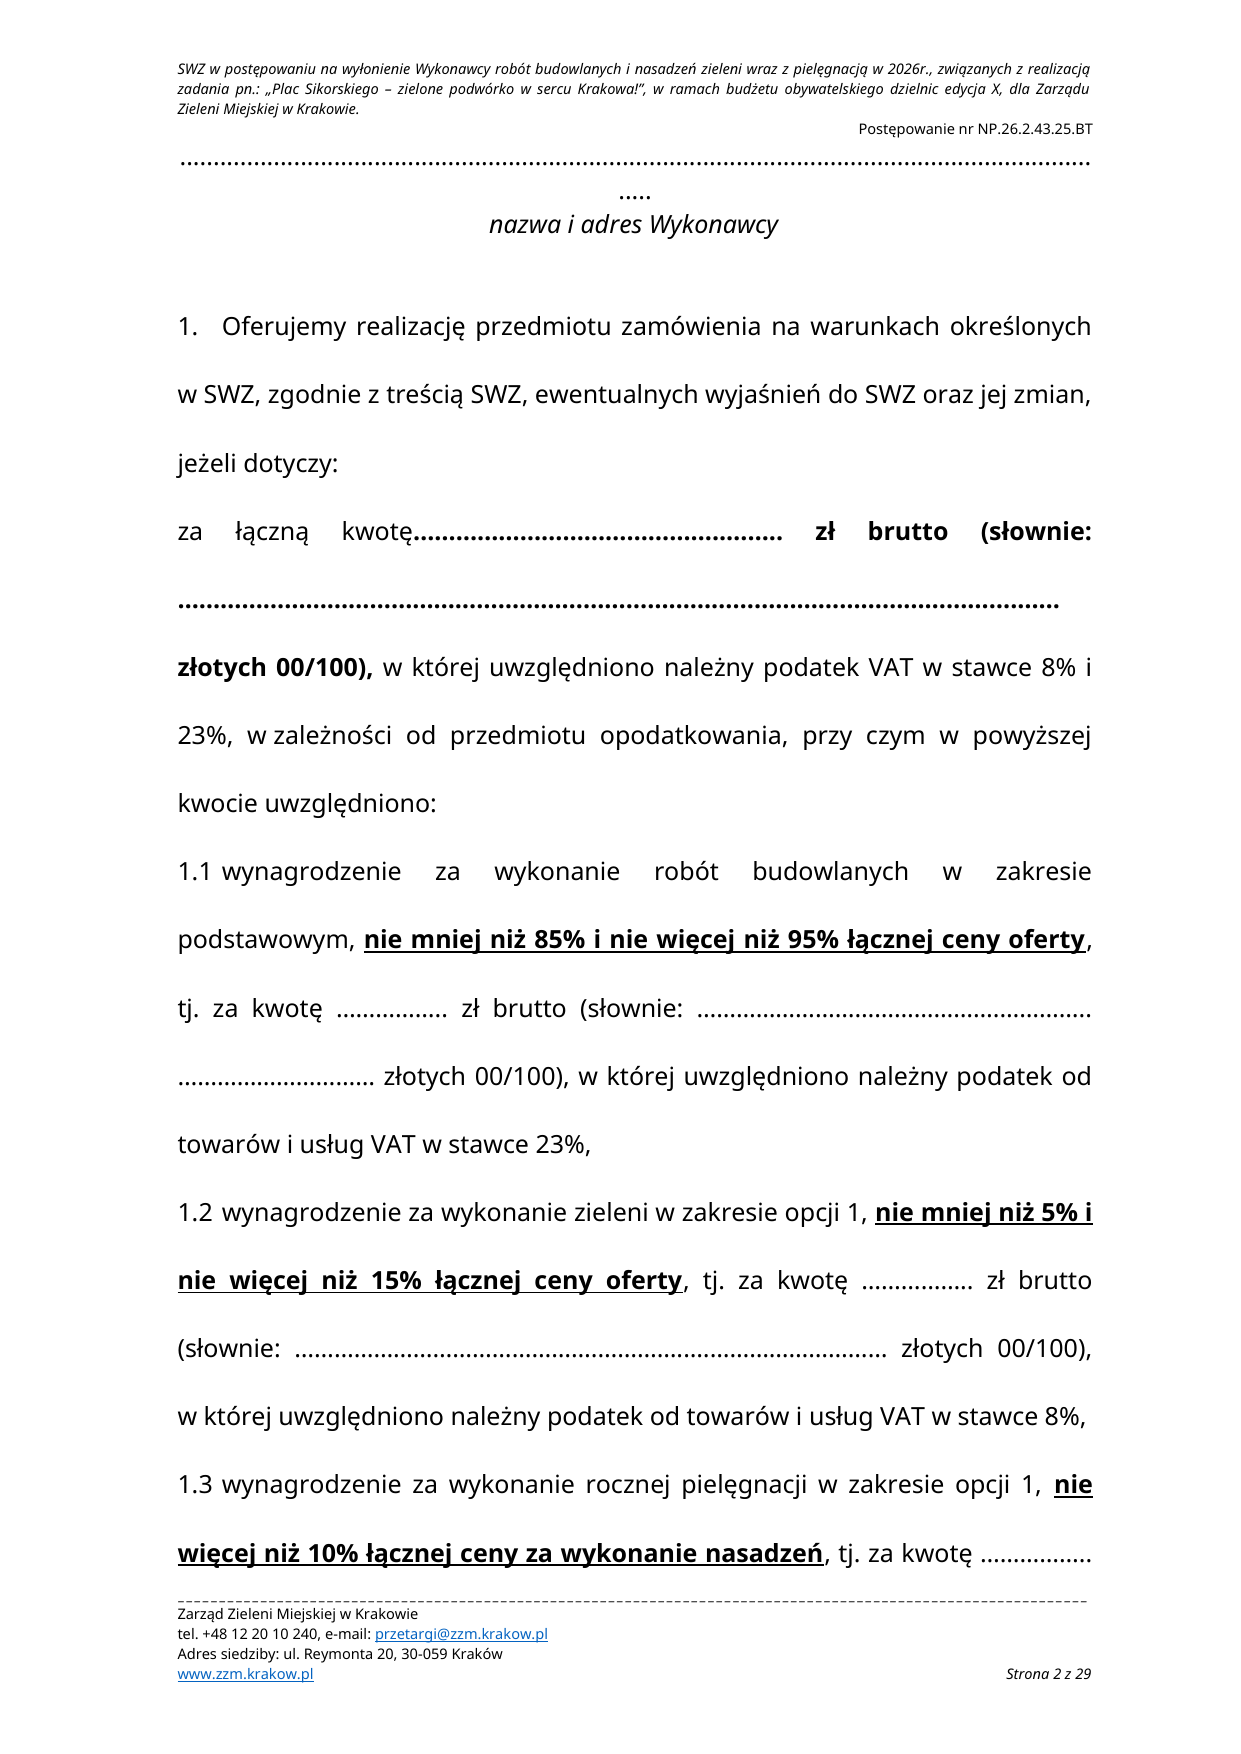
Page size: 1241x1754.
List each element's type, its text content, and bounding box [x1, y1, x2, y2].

text nazwa i adres Wykonawcy [177, 207, 1093, 241]
list wynagrodzenie za wykonanie zieleni w zakresie opcji 1, nie mniej niż 5% i nie więcej niż 15% łącznej ceny oferty, tj. za kwotę …………….. zł brutto (słownie: ……………………………………….…………..………………………… złotych 00/100), w której uwzględniono należny podatek od towarów i usług VAT w stawce 8%, [177, 1195, 1093, 1433]
text za łączną kwotę……………………………………..…….. zł brutto (słownie: ……………………………………………………………………………………………………….…… złotych 00/100), w której uwzględniono należny podatek VAT w stawce 8% i 23%, w zależności od przedmiotu opodatkowania, przy czym w powyższej kwocie uwzględniono: [177, 513, 1093, 820]
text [177, 139, 1093, 207]
list Oferujemy realizację przedmiotu zamówienia na warunkach określonych w SWZ, zgodnie z treścią SWZ, ewentualnych wyjaśnień do SWZ oraz jej zmian, jeżeli dotyczy: [177, 309, 1093, 479]
list wynagrodzenie za wykonanie robót budowlanych w zakresie podstawowym, nie mniej niż 85% i nie więcej niż 95% łącznej ceny oferty, tj. za kwotę …………….. zł brutto (słownie: ……………………………………….…………..………………………… złotych 00/100), w której uwzględniono należny podatek od towarów i usług VAT w stawce 23%, [177, 854, 1093, 1161]
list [177, 1467, 1093, 1569]
